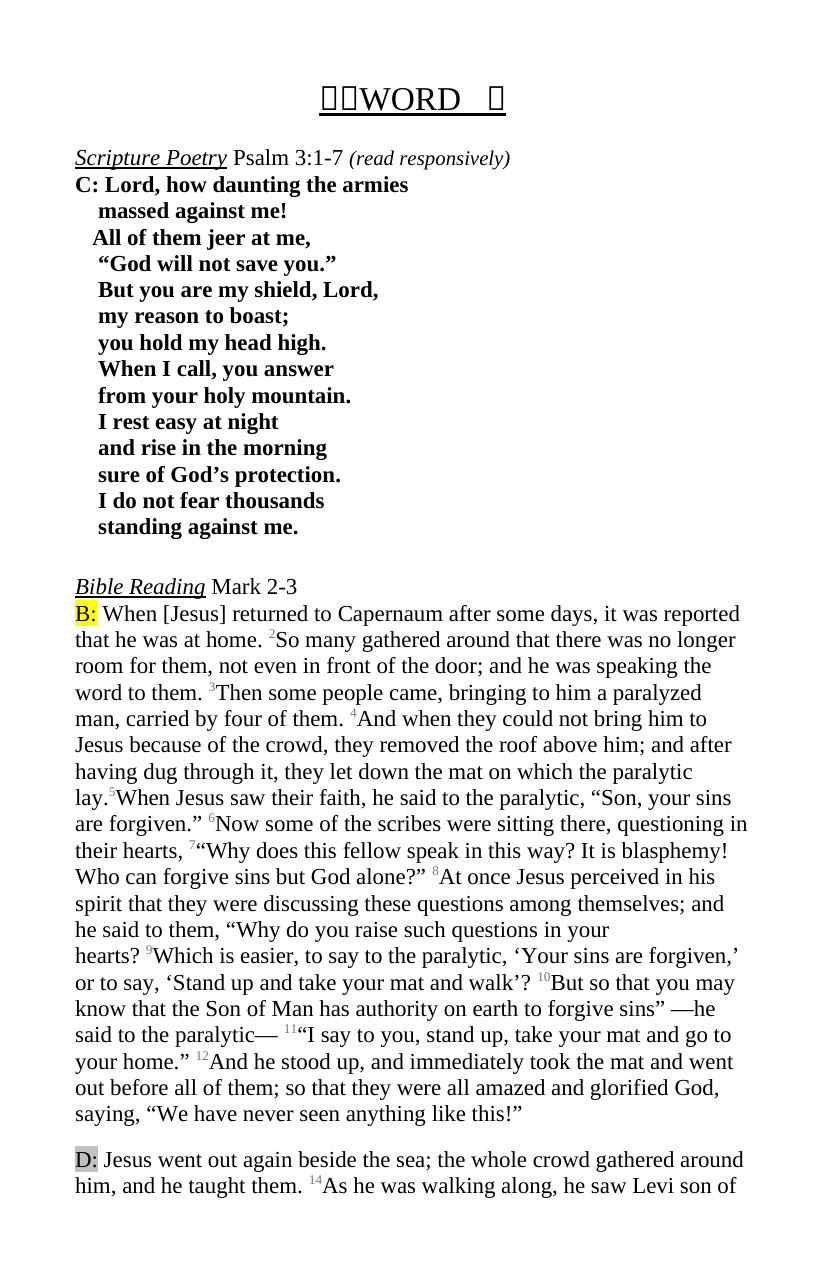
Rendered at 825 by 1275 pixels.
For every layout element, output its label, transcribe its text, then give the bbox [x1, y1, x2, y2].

text my reason to boast; [75, 303, 750, 329]
text C: Lord, how daunting the armies [75, 171, 750, 197]
text Scripture Poetry Psalm 3:1-7 (read responsively) [75, 144, 750, 171]
text massed against me! [75, 197, 750, 223]
text But you are my shield, Lord, [75, 276, 750, 303]
text Bible Reading Mark 2-3 [75, 573, 750, 600]
text When I call, you answer [75, 355, 750, 382]
text you hold my head high. [75, 329, 750, 355]
text standing against me. [75, 513, 750, 540]
text WORD  [75, 75, 750, 120]
text B: When [Jesus] returned to Capernaum after some days, it was reported that he was at home. 2So many gathered around that there was no longer room for them, not even in front of the door; and he was speaking the word to them. 3Then some people came, bringing to him a paralyzed man, carried by four of them. 4And when they could not bring him to Jesus because of the crowd, they removed the roof above him; and after having dug through it, they let down the mat on which the paralytic lay.5When Jesus saw their faith, he said to the paralytic, “Son, your sins are forgiven.” 6Now some of the scribes were sitting there, questioning in their hearts, 7“Why does this fellow speak in this way? It is blasphemy! Who can forgive sins but God alone?” 8At once Jesus perceived in his spirit that they were discussing these questions among themselves; and he said to them, “Why do you raise such questions in your hearts? 9Which is easier, to say to the paralytic, ‘Your sins are forgiven,’ or to say, ‘Stand up and take your mat and walk’? 10But so that you may know that the Son of Man has authority on earth to forgive sins” —he said to the paralytic— 11“I say to you, stand up, take your mat and go to your home.” 12And he stood up, and immediately took the mat and went out before all of them; so that they were all amazed and glorified God, saying, “We have never seen anything like this!” [75, 600, 750, 1127]
text sure of God’s protection. [75, 461, 750, 487]
text from your holy mountain. [75, 382, 750, 408]
text I rest easy at night [75, 408, 750, 434]
text and rise in the morning [75, 434, 750, 461]
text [75, 1146, 750, 1199]
text I do not fear thousands [75, 487, 750, 513]
text “God will not save you.” [75, 250, 750, 276]
text All of them jeer at me, [75, 223, 750, 250]
